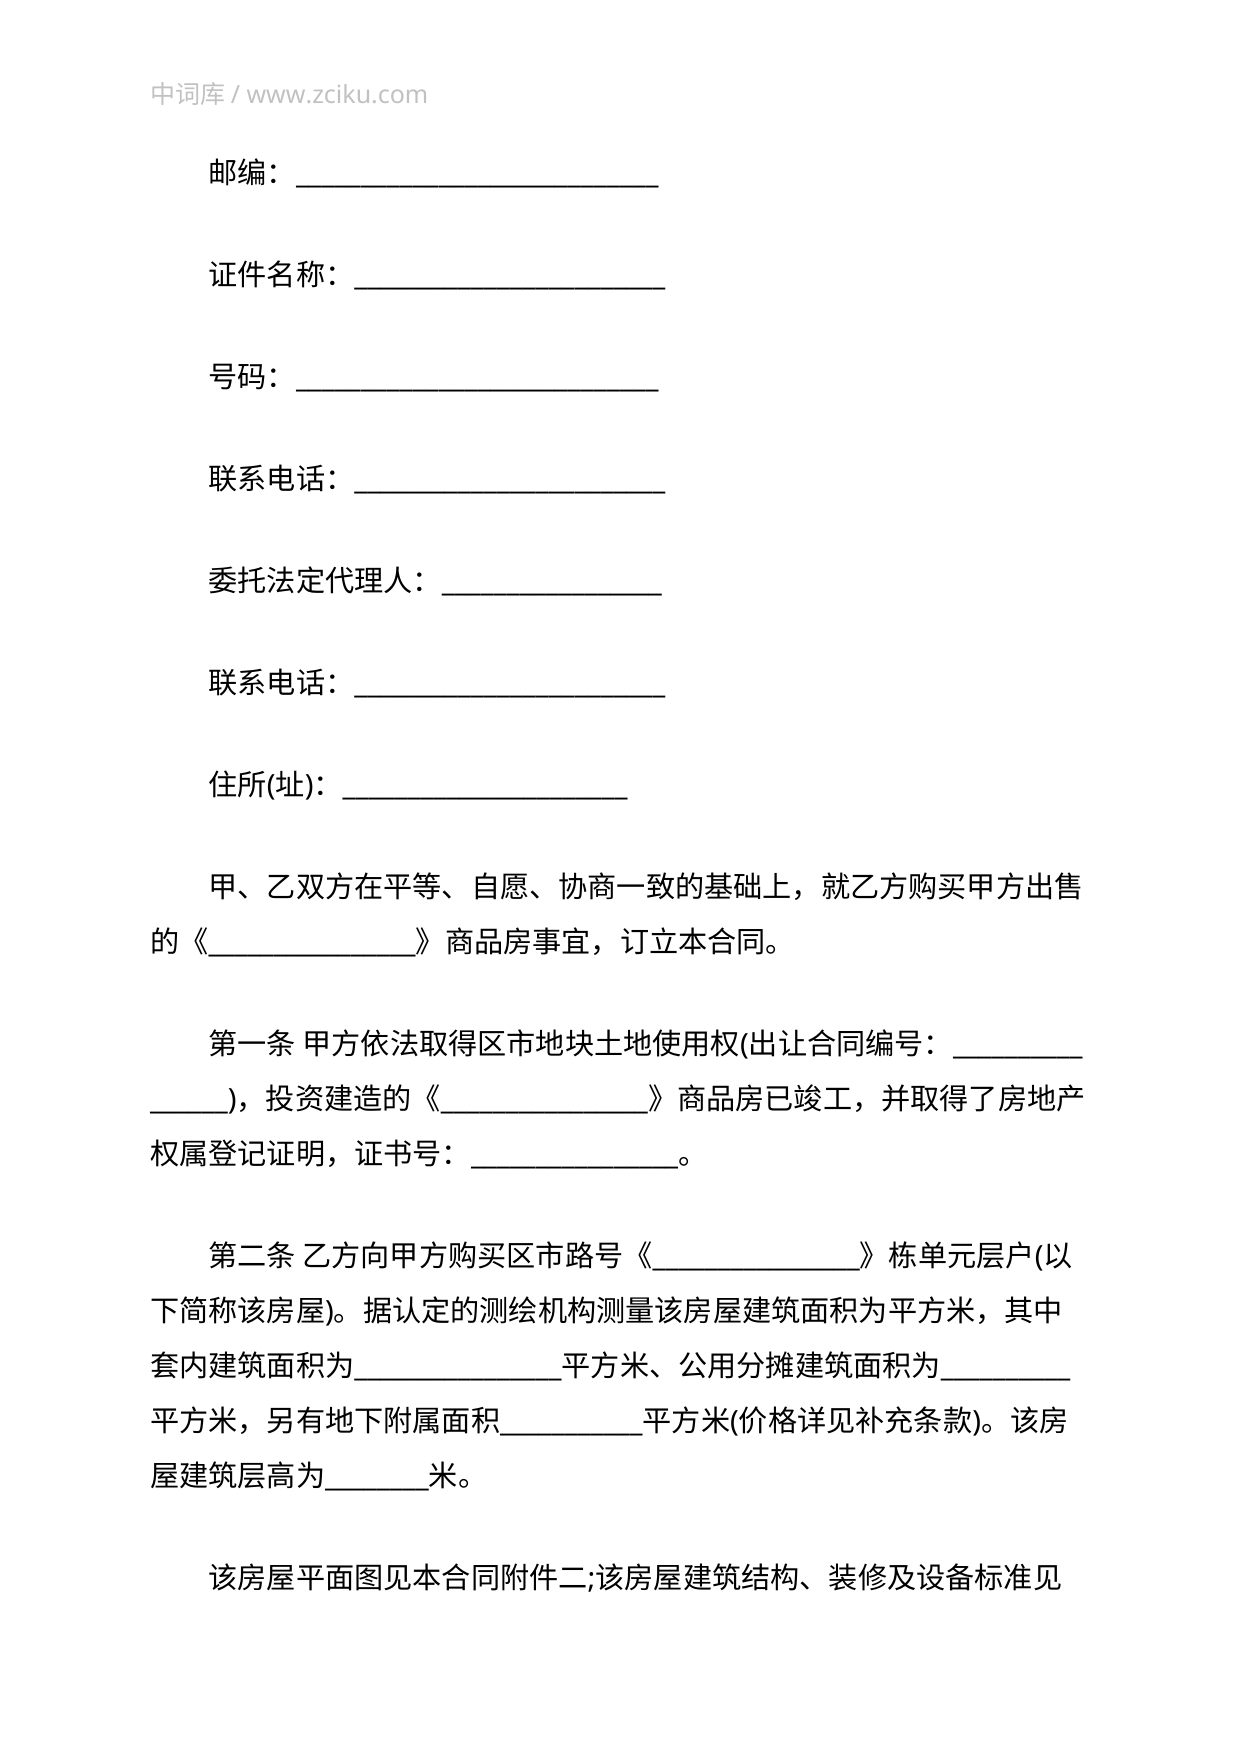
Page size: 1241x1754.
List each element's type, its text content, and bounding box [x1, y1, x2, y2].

text 联系电话：________________________ [150, 660, 1090, 702]
text 委托法定代理人：_________________ [150, 558, 1090, 600]
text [150, 1555, 1090, 1597]
text 第二条 乙方向甲方购买区市路号《________________》栋单元层户(以下简称该房屋)。据认定的测绘机构测量该房屋建筑面积为平方米，其中套内建筑面积为________________平方米、公用分摊建筑面积为__________平方米，另有地下附属面积___________平方米(价格详见补充条款)。该房屋建筑层高为________米。 [150, 1233, 1090, 1495]
text 邮编：____________________________ [150, 150, 1090, 192]
text 甲、乙双方在平等、自愿、协商一致的基础上，就乙方购买甲方出售的《________________》商品房事宜，订立本合同。 [150, 864, 1090, 961]
text 号码：____________________________ [150, 354, 1090, 396]
text 证件名称：________________________ [150, 252, 1090, 294]
text 第一条 甲方依法取得区市地块土地使用权(出让合同编号：________________)，投资建造的《________________》商品房已竣工，并取得了房地产权属登记证明，证书号：________________。 [150, 1021, 1090, 1173]
text 联系电话：________________________ [150, 456, 1090, 498]
text 住所(址)：______________________ [150, 762, 1090, 804]
